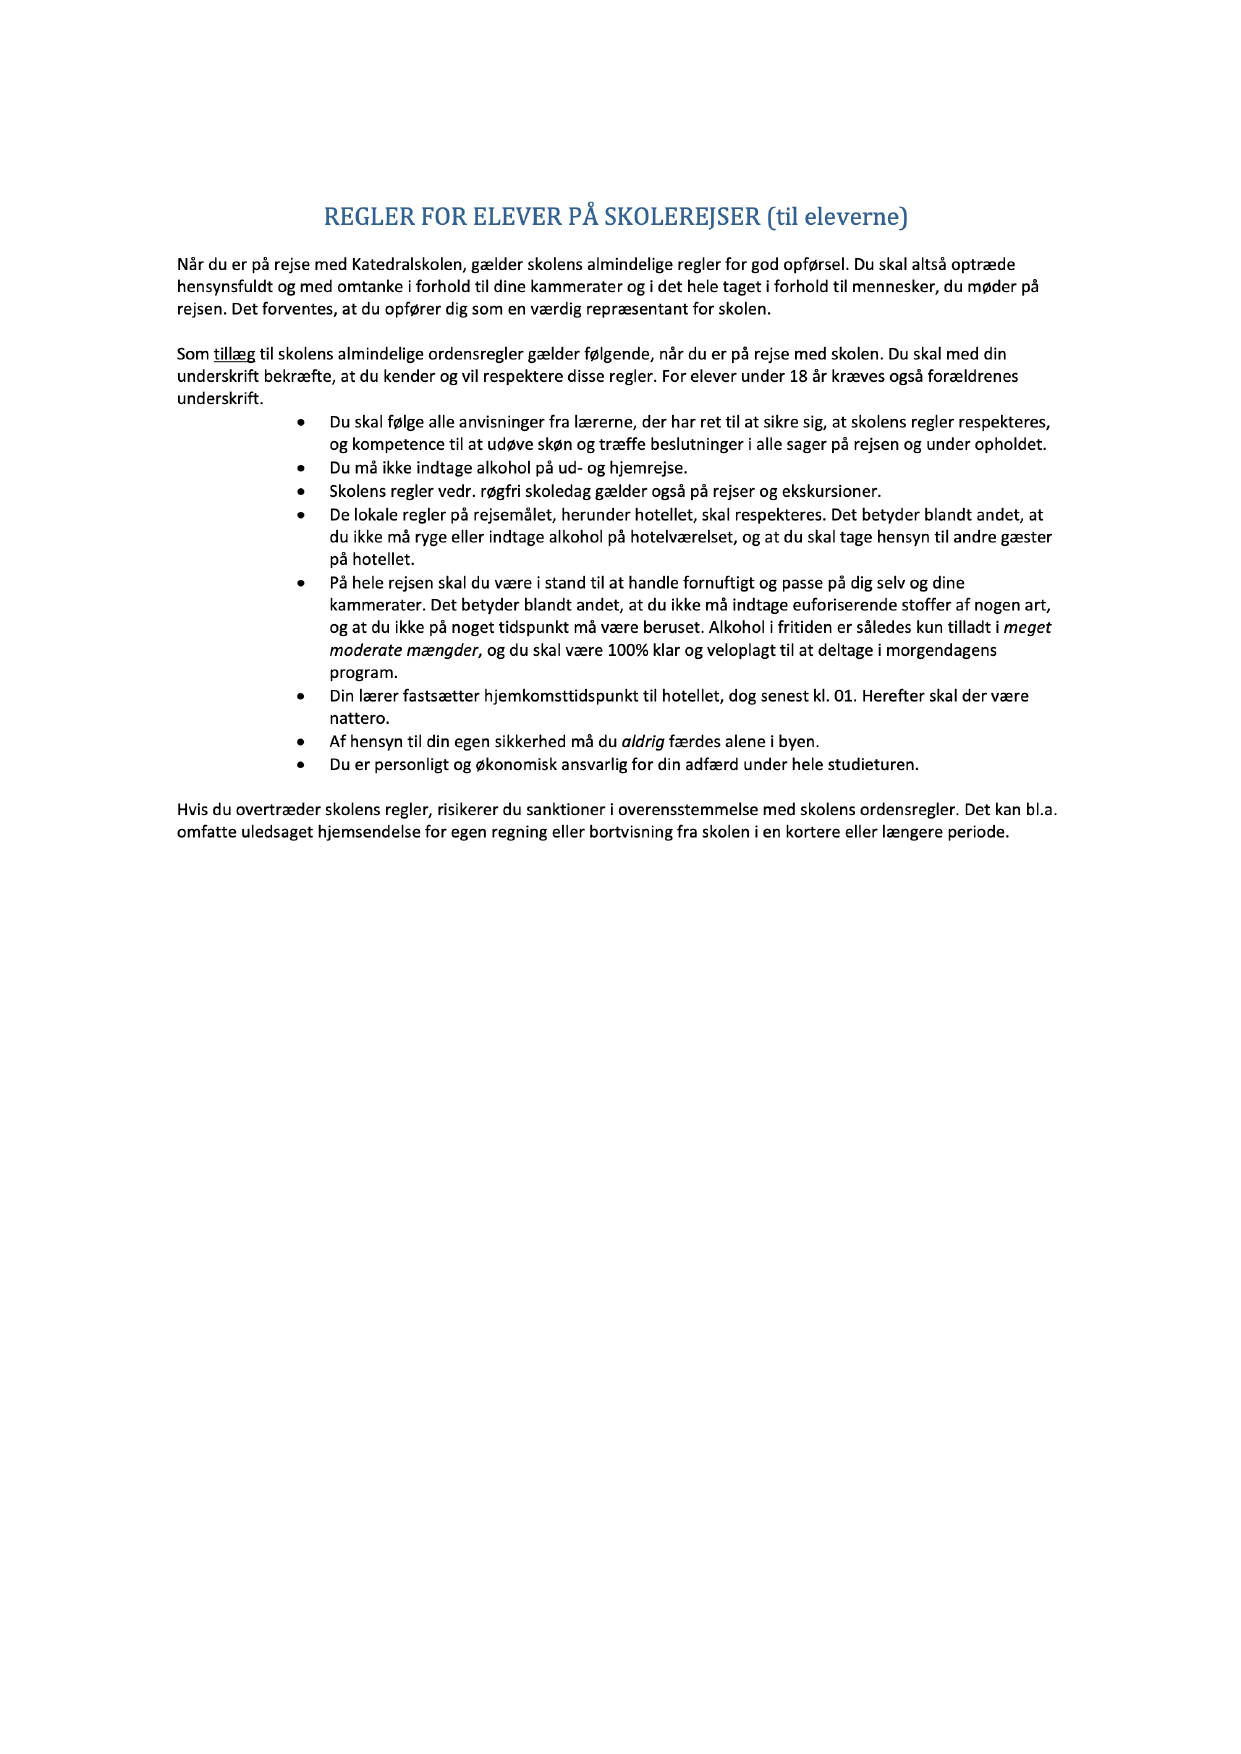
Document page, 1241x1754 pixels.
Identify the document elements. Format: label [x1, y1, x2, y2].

picture [118, 177, 1123, 857]
